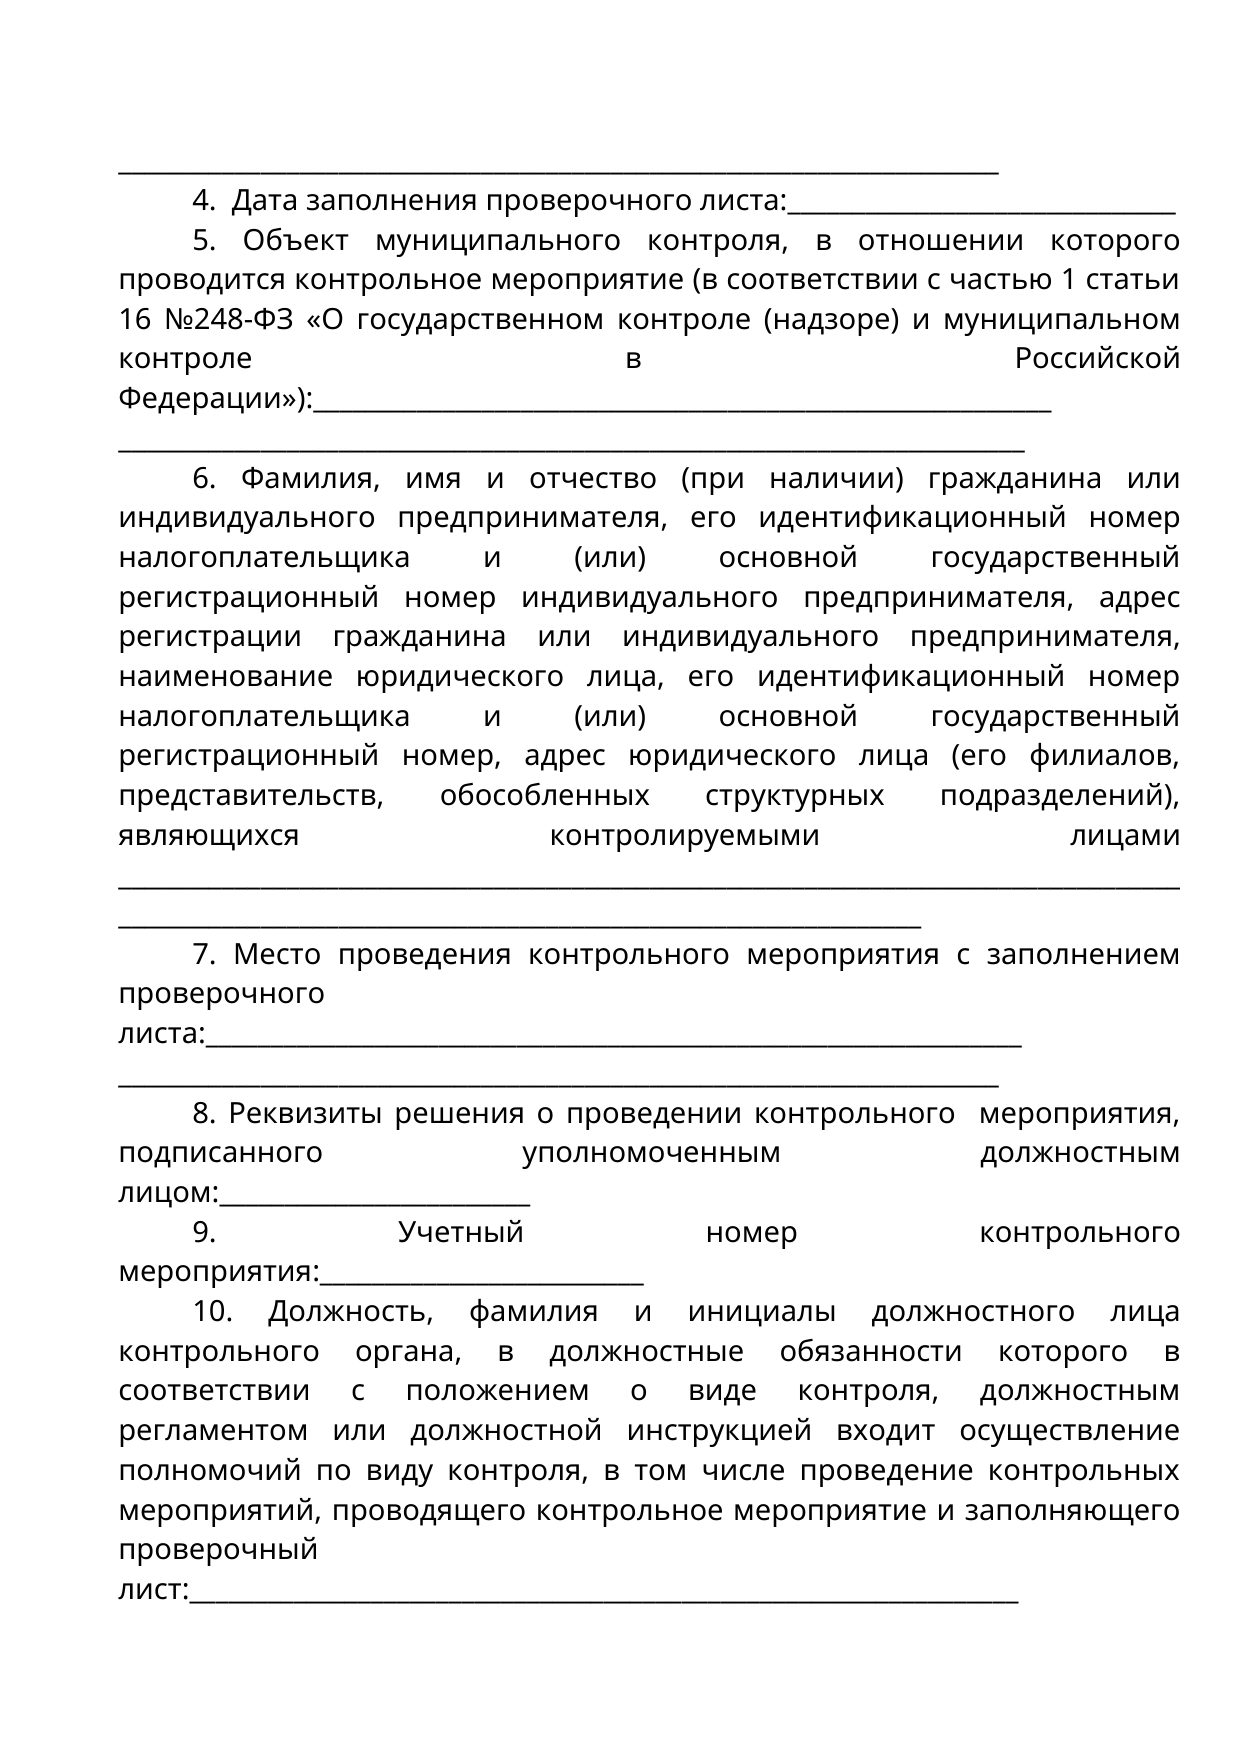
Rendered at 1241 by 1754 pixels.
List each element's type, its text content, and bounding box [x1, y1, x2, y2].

text 5. Объект муниципального контроля, в отношении которого проводится контрольное мероприятие (в соответствии с частью 1 статьи 16 №248-ФЗ «О государственном контроле (надзоре) и муниципальном контроле в Российской Федерации»):_________________________________________________________ [118, 219, 1181, 417]
text 4. Дата заполнения проверочного листа:______________________________ [118, 179, 1181, 219]
text ____________________________________________________________________ [118, 139, 1181, 179]
text 7. Место проведения контрольного мероприятия с заполнением проверочного листа:_______________________________________________________________ [118, 933, 1181, 1052]
text ______________________________________________________________________ [118, 417, 1181, 457]
text 8. Реквизиты решения о проведении контрольного мероприятия, подписанного уполномоченным должностным лицом:________________________ [118, 1092, 1181, 1211]
text 6. Фамилия, имя и отчество (при наличии) гражданина или индивидуального предпринимателя, его идентификационный номер налогоплательщика и (или) основной государственный регистрационный номер индивидуального предпринимателя, адрес регистрации гражданина или индивидуального предпринимателя, наименование юридического лица, его идентификационный номер налогоплательщика и (или) основной государственный регистрационный номер, адрес юридического лица (его филиалов, представительств, обособленных структурных подразделений), являющихся контролируемыми лицами ________________________________________________________________________________________________________________________________________________ [118, 457, 1181, 933]
text 9. Учетный номер контрольного мероприятия:_________________________ [118, 1211, 1181, 1290]
text 10. Должность, фамилия и инициалы должностного лица контрольного органа, в должностные обязанности которого в соответствии с положением о виде контроля, должностным регламентом или должностной инструкцией входит осуществление полномочий по виду контроля, в том числе проведение контрольных мероприятий, проводящего контрольное мероприятие и заполняющего проверочный лист:________________________________________________________________ [118, 1290, 1181, 1608]
text ____________________________________________________________________ [118, 1052, 1181, 1092]
